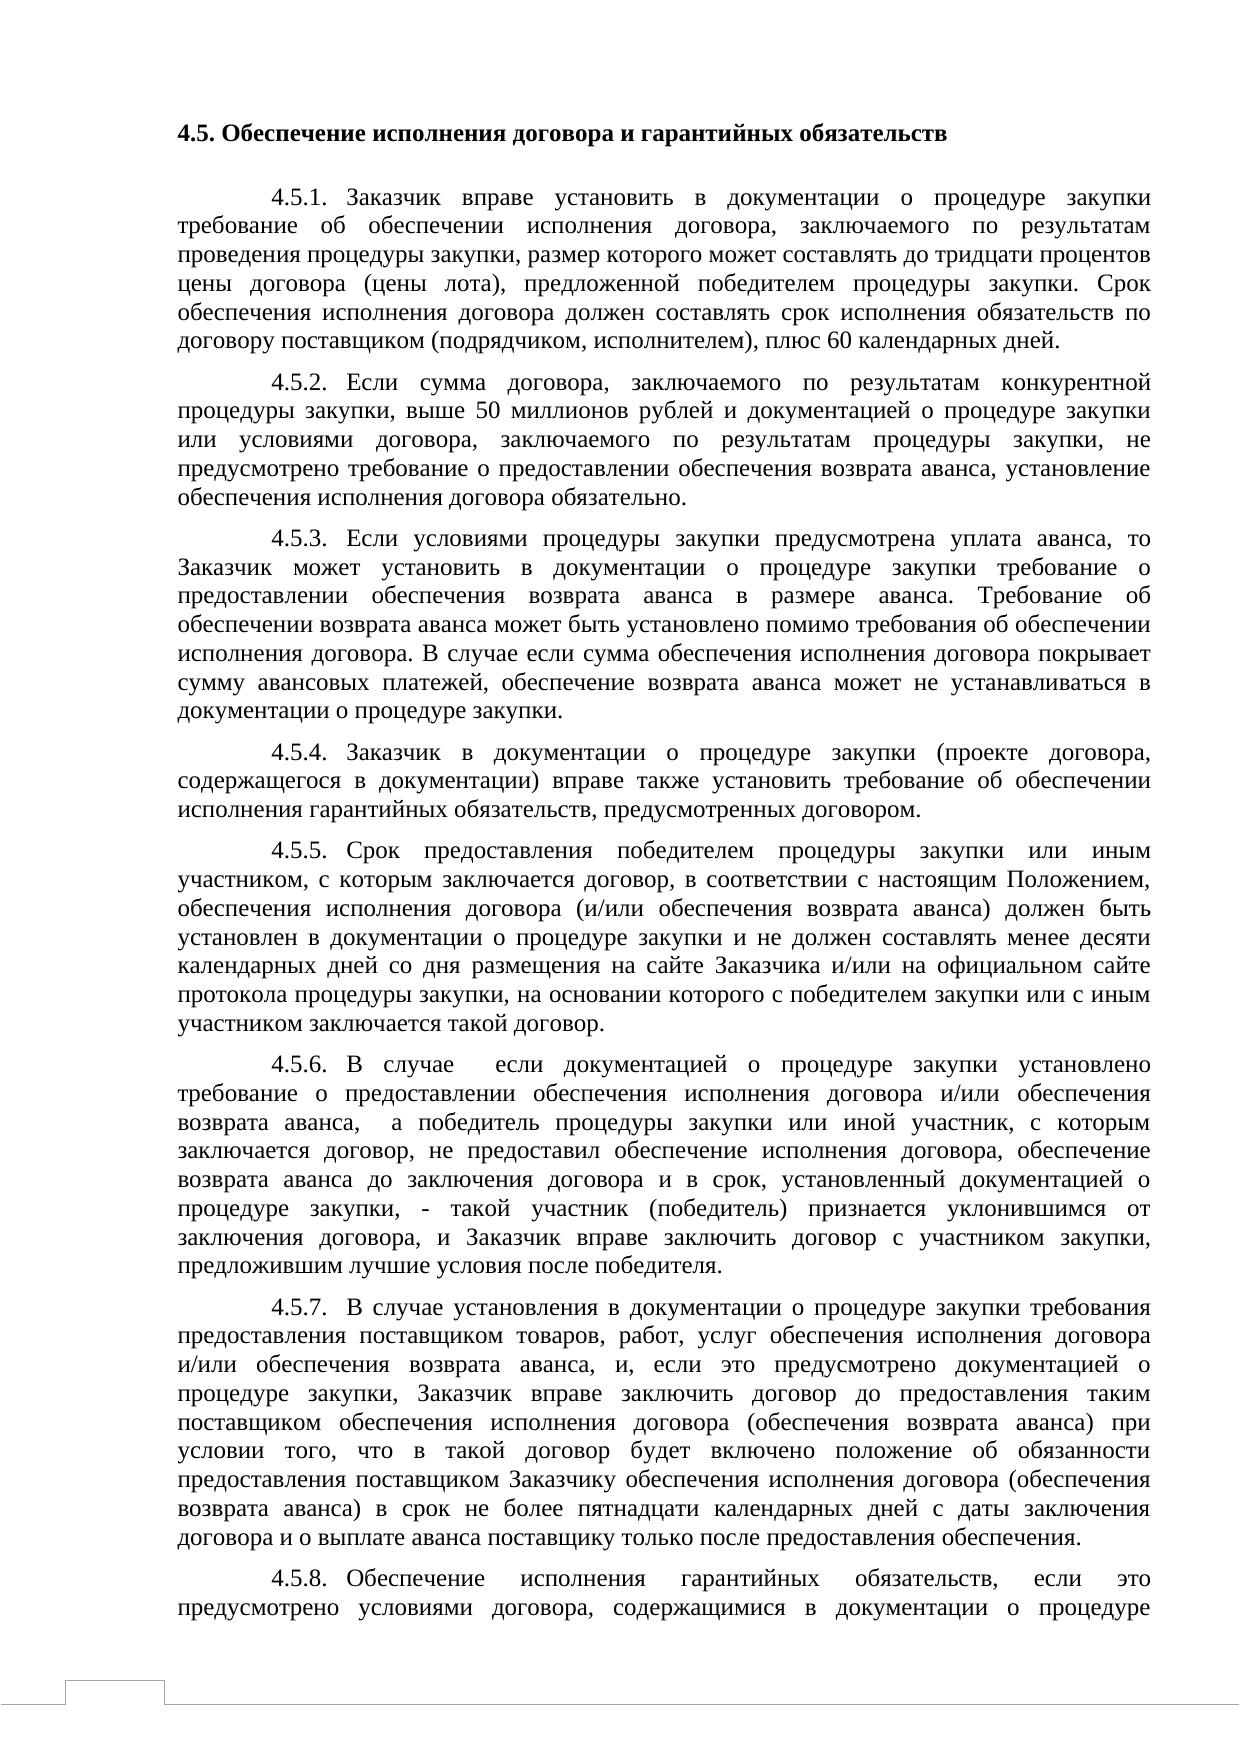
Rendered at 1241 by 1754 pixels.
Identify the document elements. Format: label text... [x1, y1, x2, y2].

list В случае установления в документации о процедуре закупки требования предоставления поставщиком товаров, работ, услуг обеспечения исполнения договора и/или обеспечения возврата аванса, и, если это предусмотрено документацией о процедуре закупки, Заказчик вправе заключить договор до предоставления таким поставщиком обеспечения исполнения договора (обеспечения возврата аванса) при условии того, что в такой договор будет включено положение об обязанности предоставления поставщиком Заказчику обеспечения исполнения договора (обеспечения возврата аванса) в срок не более пятнадцати календарных дней с даты заключения договора и о выплате аванса поставщику только после предоставления обеспечения. [177, 1292, 1152, 1551]
list Если условиями процедуры закупки предусмотрена уплата аванса, то Заказчик может установить в документации о процедуре закупки требование о предоставлении обеспечения возврата аванса в размере аванса. Требование об обеспечении возврата аванса может быть установлено помимо требования об обеспечении исполнения договора. В случае если сумма обеспечения исполнения договора покрывает сумму авансовых платежей, обеспечение возврата аванса может не устанавливаться в документации о процедуре закупки. [177, 523, 1152, 724]
list Если сумма договора, заключаемого по результатам конкурентной процедуры закупки, выше 50 миллионов рублей и документацией о процедуре закупки или условиями договора, заключаемого по результатам процедуры закупки, не предусмотрено требование о предоставлении обеспечения возврата аванса, установление обеспечения исполнения договора обязательно. [177, 367, 1152, 511]
list Заказчик в документации о процедуре закупки (проекте договора, содержащегося в документации) вправе также установить требование об обеспечении исполнения гарантийных обязательств, предусмотренных договором. [177, 737, 1152, 823]
list В случае если документацией о процедуре закупки установлено требование о предоставлении обеспечения исполнения договора и/или обеспечения возврата аванса, а победитель процедуры закупки или иной участник, с которым заключается договор, не предоставил обеспечение исполнения договора, обеспечение возврата аванса до заключения договора и в срок, установленный документацией о процедуре закупки, - такой участник (победитель) признается уклонившимся от заключения договора, и Заказчик вправе заключить договор с участником закупки, предложившим лучшие условия после победителя. [177, 1049, 1152, 1279]
subtitle 4.5. Обеспечение исполнения договора и гарантийных обязательств [177, 118, 1152, 147]
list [177, 1563, 1152, 1621]
list Заказчик вправе установить в документации о процедуре закупки требование об обеспечении исполнения договора, заключаемого по результатам проведения процедуры закупки, размер которого может составлять до тридцати процентов цены договора (цены лота), предложенной победителем процедуры закупки. Срок обеспечения исполнения договора должен составлять срок исполнения обязательств по договору поставщиком (подрядчиком, исполнителем), плюс 60 календарных дней. [177, 182, 1152, 354]
list Срок предоставления победителем процедуры закупки или иным участником, с которым заключается договор, в соответствии с настоящим Положением, обеспечения исполнения договора (и/или обеспечения возврата аванса) должен быть установлен в документации о процедуре закупки и не должен составлять менее десяти календарных дней со дня размещения на сайте Заказчика и/или на официальном сайте протокола процедуры закупки, на основании которого с победителем закупки или с иным участником заключается такой договор. [177, 836, 1152, 1037]
